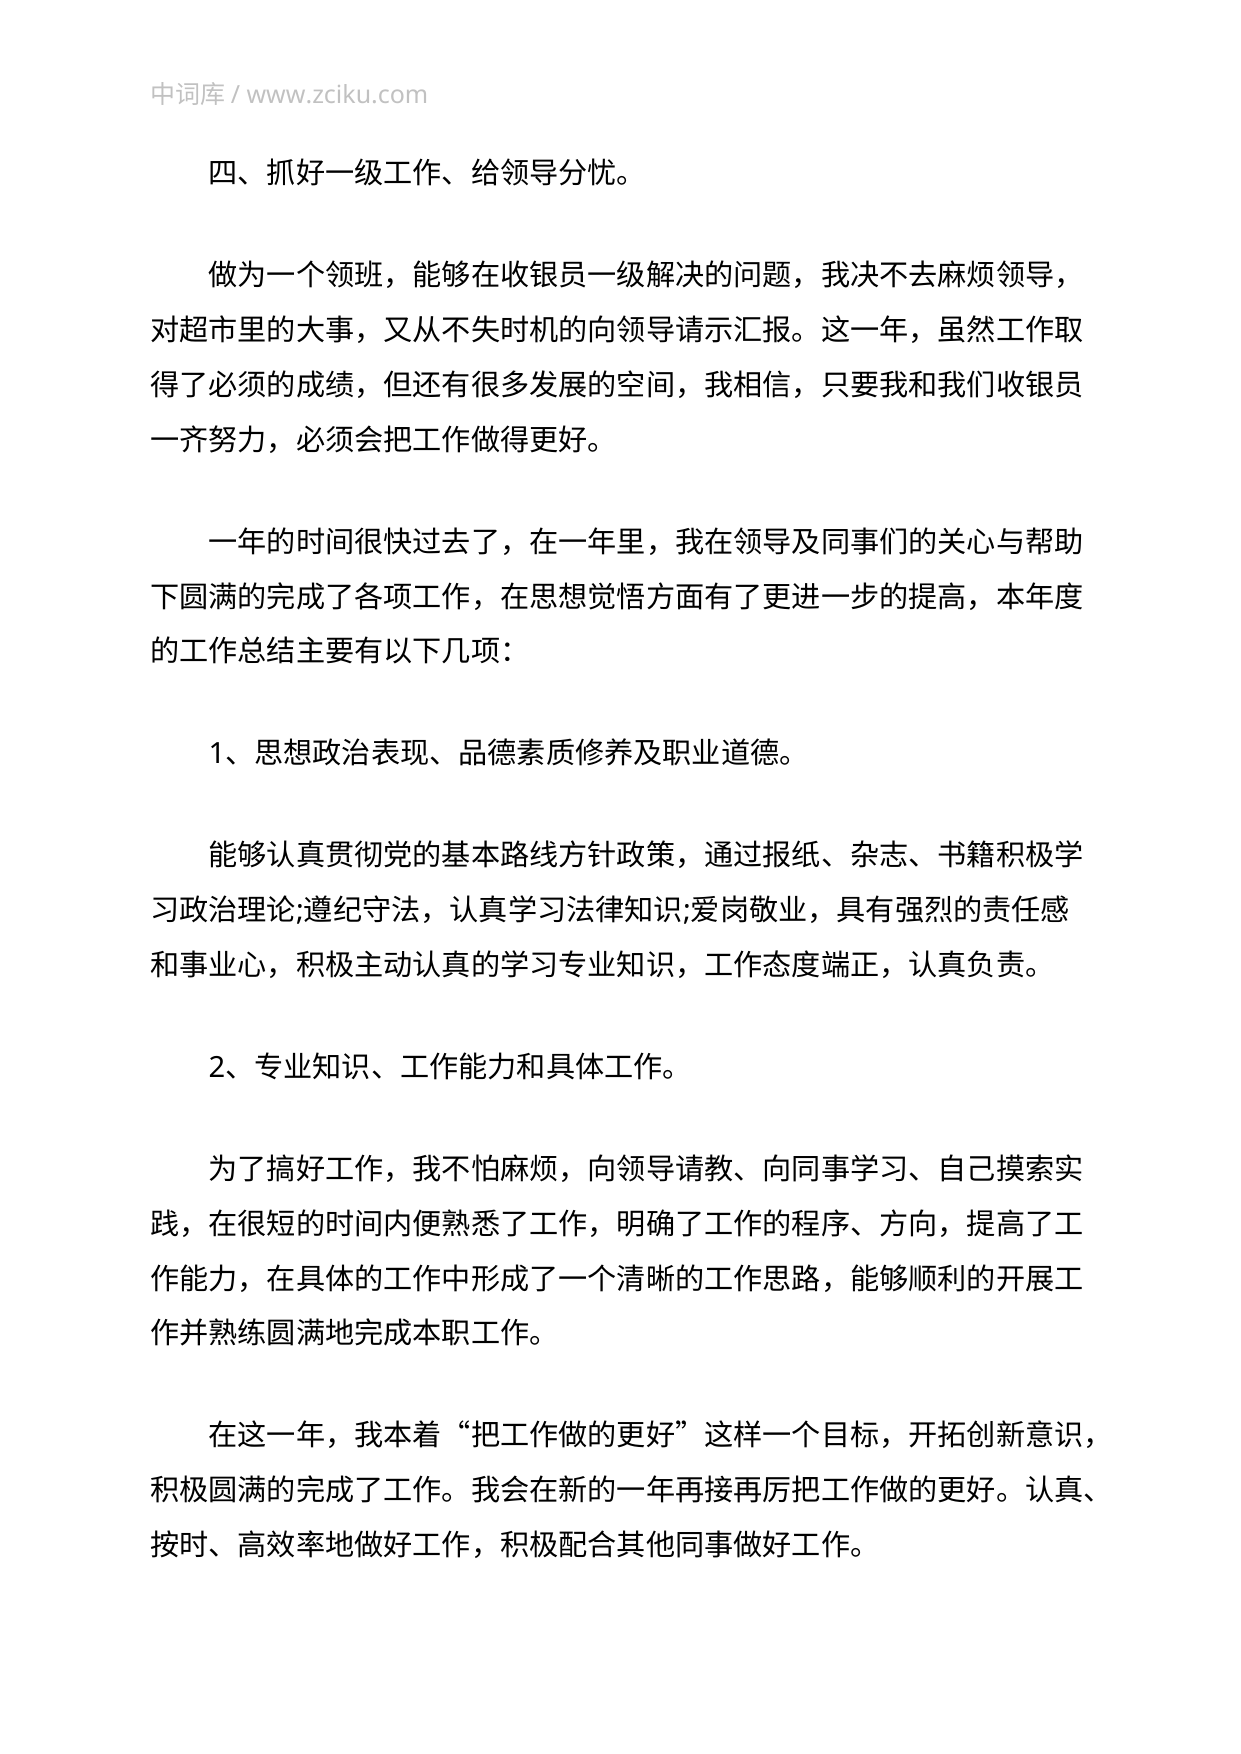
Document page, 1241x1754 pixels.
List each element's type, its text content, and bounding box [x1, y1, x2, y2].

text 能够认真贯彻党的基本路线方针政策，通过报纸、杂志、书籍积极学习政治理论;遵纪守法，认真学习法律知识;爱岗敬业，具有强烈的责任感和事业心，积极主动认真的学习专业知识，工作态度端正，认真负责。 [150, 832, 1090, 984]
text 做为一个领班，能够在收银员一级解决的问题，我决不去麻烦领导，对超市里的大事，又从不失时机的向领导请示汇报。这一年，虽然工作取得了必须的成绩，但还有很多发展的空间，我相信，只要我和我们收银员一齐努力，必须会把工作做得更好。 [150, 252, 1090, 459]
text 2、专业知识、工作能力和具体工作。 [150, 1043, 1090, 1086]
text 在这一年，我本着“把工作做的更好”这样一个目标，开拓创新意识，积极圆满的完成了工作。我会在新的一年再接再厉把工作做的更好。认真、按时、高效率地做好工作，积极配合其他同事做好工作。 [150, 1412, 1090, 1564]
text 一年的时间很快过去了，在一年里，我在领导及同事们的关心与帮助下圆满的完成了各项工作，在思想觉悟方面有了更进一步的提高，本年度的工作总结主要有以下几项： [150, 518, 1090, 670]
text 1、思想政治表现、品德素质修养及职业道德。 [150, 730, 1090, 772]
text 四、抓好一级工作、给领导分忧。 [150, 150, 1090, 192]
text 为了搞好工作，我不怕麻烦，向领导请教、向同事学习、自己摸索实践，在很短的时间内便熟悉了工作，明确了工作的程序、方向，提高了工作能力，在具体的工作中形成了一个清晰的工作思路，能够顺利的开展工作并熟练圆满地完成本职工作。 [150, 1145, 1090, 1352]
